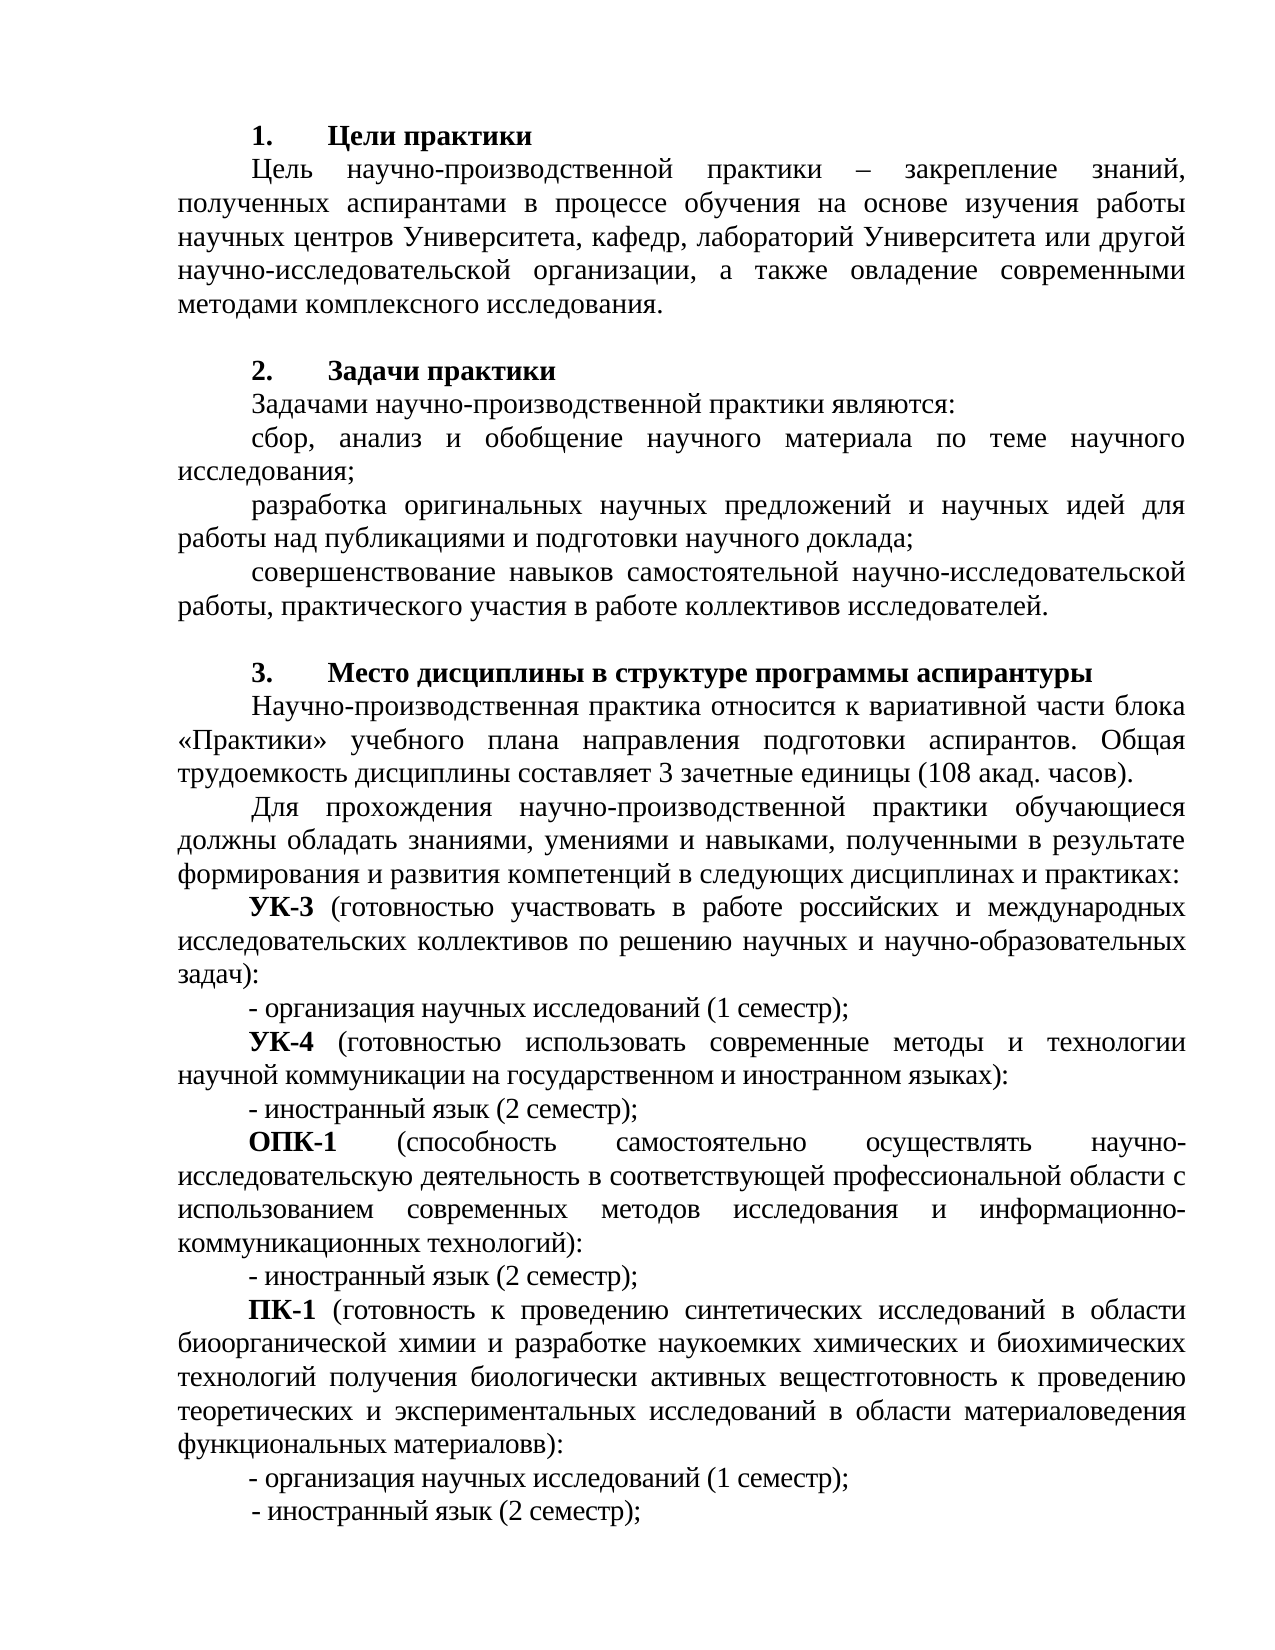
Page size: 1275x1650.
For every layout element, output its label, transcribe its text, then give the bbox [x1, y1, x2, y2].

text УК-3 (готовностью участвовать в работе российских и международных исследовательских коллективов по решению научных и научно-образовательных задач): [177, 889, 1186, 990]
list Место дисциплины в структуре программы аспирантуры [177, 655, 1186, 688]
text - иностранный язык (2 семестр); [177, 1091, 1186, 1124]
text Задачами научно-производственной практики являются: [177, 386, 1186, 420]
text УК-4 (готовностью использовать современные методы и технологии научной коммуникации на государственном и иностранном языках): [177, 1024, 1186, 1091]
text разработка оригинальных научных предложений и научных идей для работы над публикациями и подготовки научного доклада; [177, 487, 1186, 554]
text Научно-производственная практика относится к вариативной части блока «Практики» учебного плана направления подготовки аспирантов. Общая трудоемкость дисциплины составляет 3 зачетные единицы (108 акад. часов). [177, 688, 1186, 789]
text совершенствование навыков самостоятельной научно-исследовательской работы, практического участия в работе коллективов исследователей. [177, 554, 1186, 621]
text - иностранный язык (2 семестр); [177, 1493, 1186, 1527]
text - организация научных исследований (1 семестр); [177, 1460, 1186, 1493]
text Цель научно-производственной практики – закрепление знаний, полученных аспирантами в процессе обучения на основе изучения работы научных центров Университета, кафедр, лабораторий Университета или другой научно-исследовательской организации, а также овладение современными методами комплексного исследования. [177, 152, 1186, 319]
text Для прохождения научно-производственной практики обучающиеся должны обладать знаниями, умениями и навыками, полученными в результате формирования и развития компетенций в следующих дисциплинах и практиках: [177, 789, 1186, 889]
text ПК-1 (готовность к проведению синтетических исследований в области биоорганической химии и разработке наукоемких химических и биохимических технологий получения биологически активных вещестготовность к проведению теоретических и экспериментальных исследований в области материаловедения функциональных материаловв): [177, 1292, 1186, 1460]
text сбор, анализ и обобщение научного материала по теме научного исследования; [177, 420, 1186, 487]
list Задачи практики [177, 353, 1186, 386]
text ОПК-1 (способность самостоятельно осуществлять научно-исследовательскую деятельность в соответствующей профессиональной области с использованием современных методов исследования и информационно-коммуникационных технологий): [177, 1124, 1186, 1258]
list Цели практики [177, 118, 1186, 152]
text - иностранный язык (2 семестр); [177, 1258, 1186, 1292]
text - организация научных исследований (1 семестр); [177, 990, 1186, 1024]
